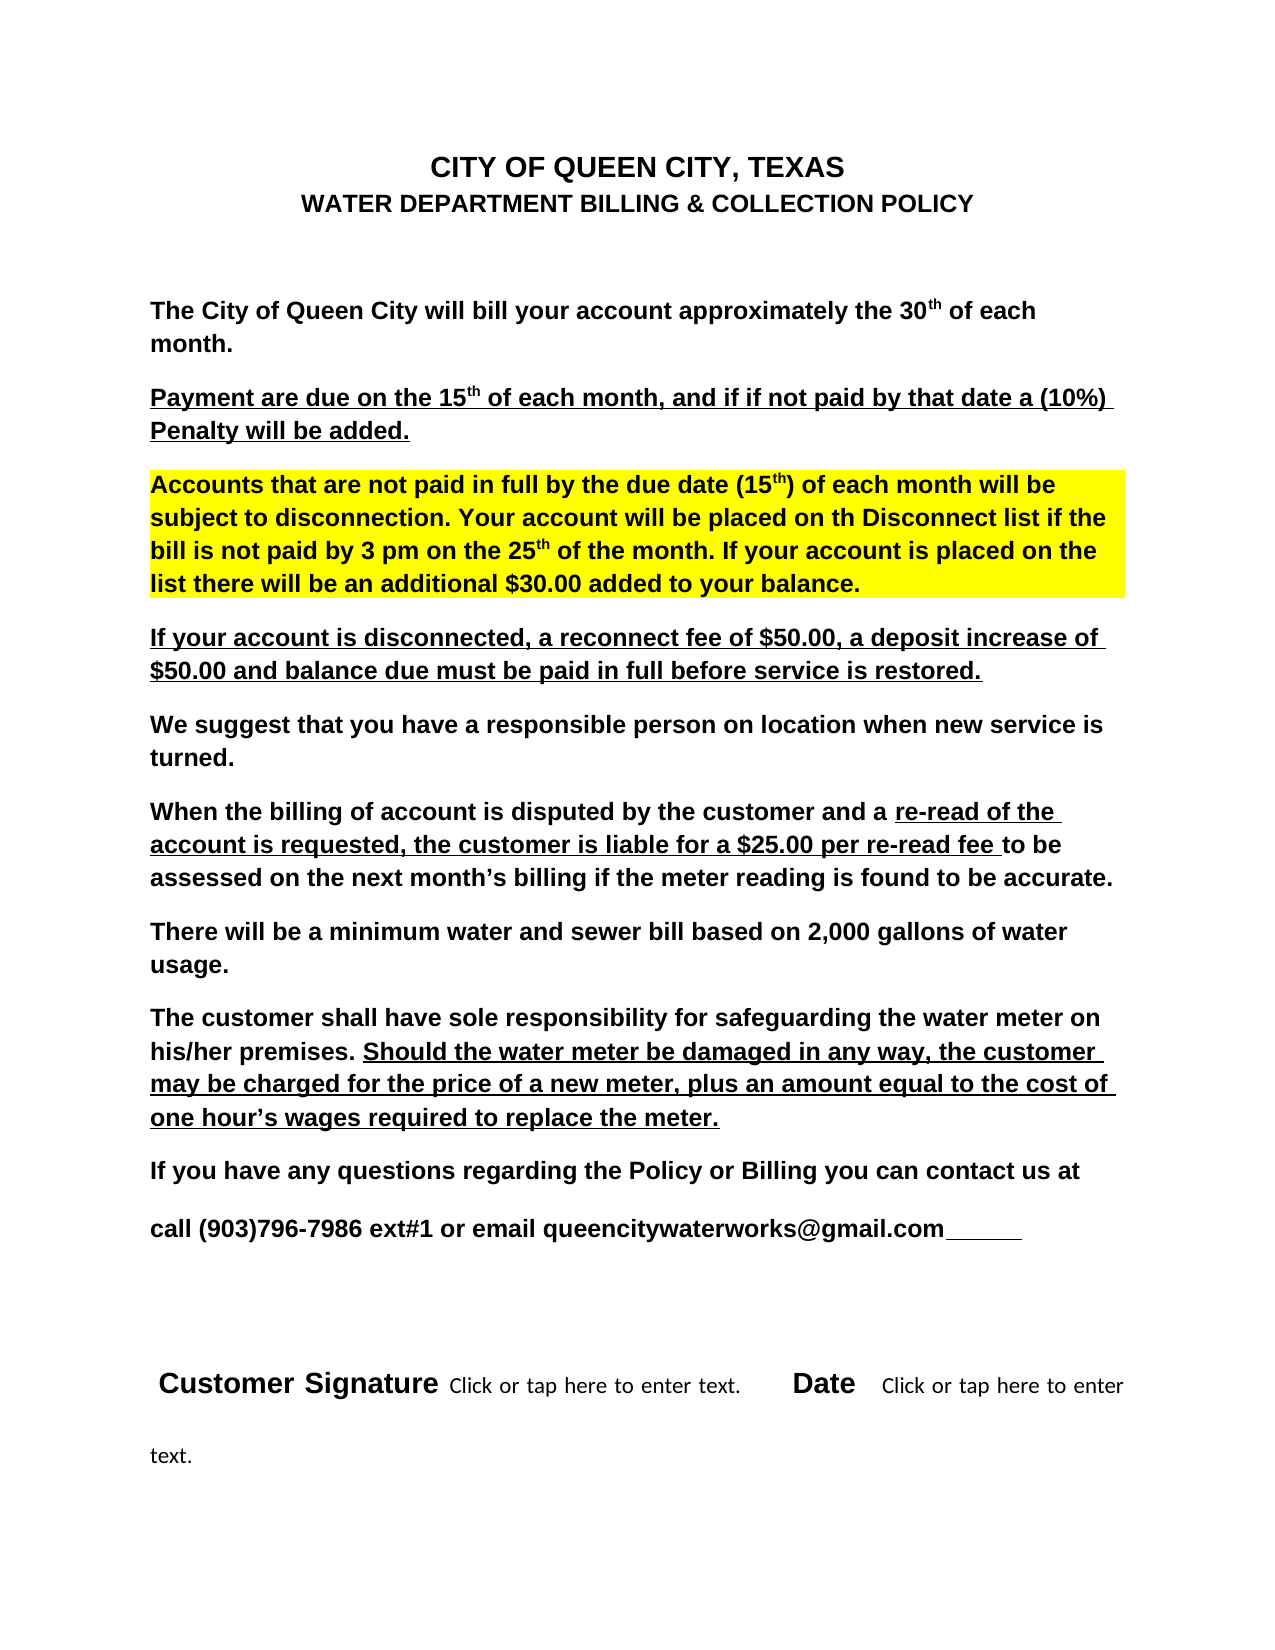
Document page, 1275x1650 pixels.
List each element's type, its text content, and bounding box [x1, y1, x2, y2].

text If you have any questions regarding the Policy or Billing you can contact us at call (903)796-7986 ext#1 or email queencitywaterworks@gmail.com [150, 1156, 1125, 1243]
text There will be a minimum water and sewer bill based on 2,000 gallons of water usage. [150, 917, 1125, 978]
text Payment are due on the 15th of each month, and if if not paid by that date a (10%) Penalty will be added. [150, 383, 1125, 445]
text Customer Signature Date [150, 1366, 1125, 1471]
subtitle CITY OF QUEEN CITY, TEXAS [150, 150, 1125, 183]
text The customer shall have sole responsibility for safeguarding the water meter on his/her premises. Should the water meter be damaged in any way, the customer may be charged for the price of a new meter, plus an amount equal to the cost of one hour’s wages required to replace the meter. [150, 1003, 1125, 1131]
text When the billing of account is disputed by the customer and a re-read of the account is requested, the customer is liable for a $25.00 per re-read fee to be assessed on the next month’s billing if the meter reading is found to be accurate. [150, 797, 1125, 891]
text We suggest that you have a responsible person on location when new service is turned. [150, 710, 1125, 772]
text WATER DEPARTMENT BILLING & COLLECTION POLICY [150, 188, 1125, 217]
text Accounts that are not paid in full by the due date (15th) of each month will be subject to disconnection. Your account will be placed on th Disconnect list if the bill is not paid by 3 pm on the 25th of the month. If your account is placed on the list there will be an additional $30.00 added to your balance. [150, 470, 1125, 598]
text If your account is disconnected, a reconnect fee of $50.00, a deposit increase of $50.00 and balance due must be paid in full before service is restored. [150, 623, 1125, 685]
text The City of Queen City will bill your account approximately the 30th of each month. [150, 296, 1125, 358]
